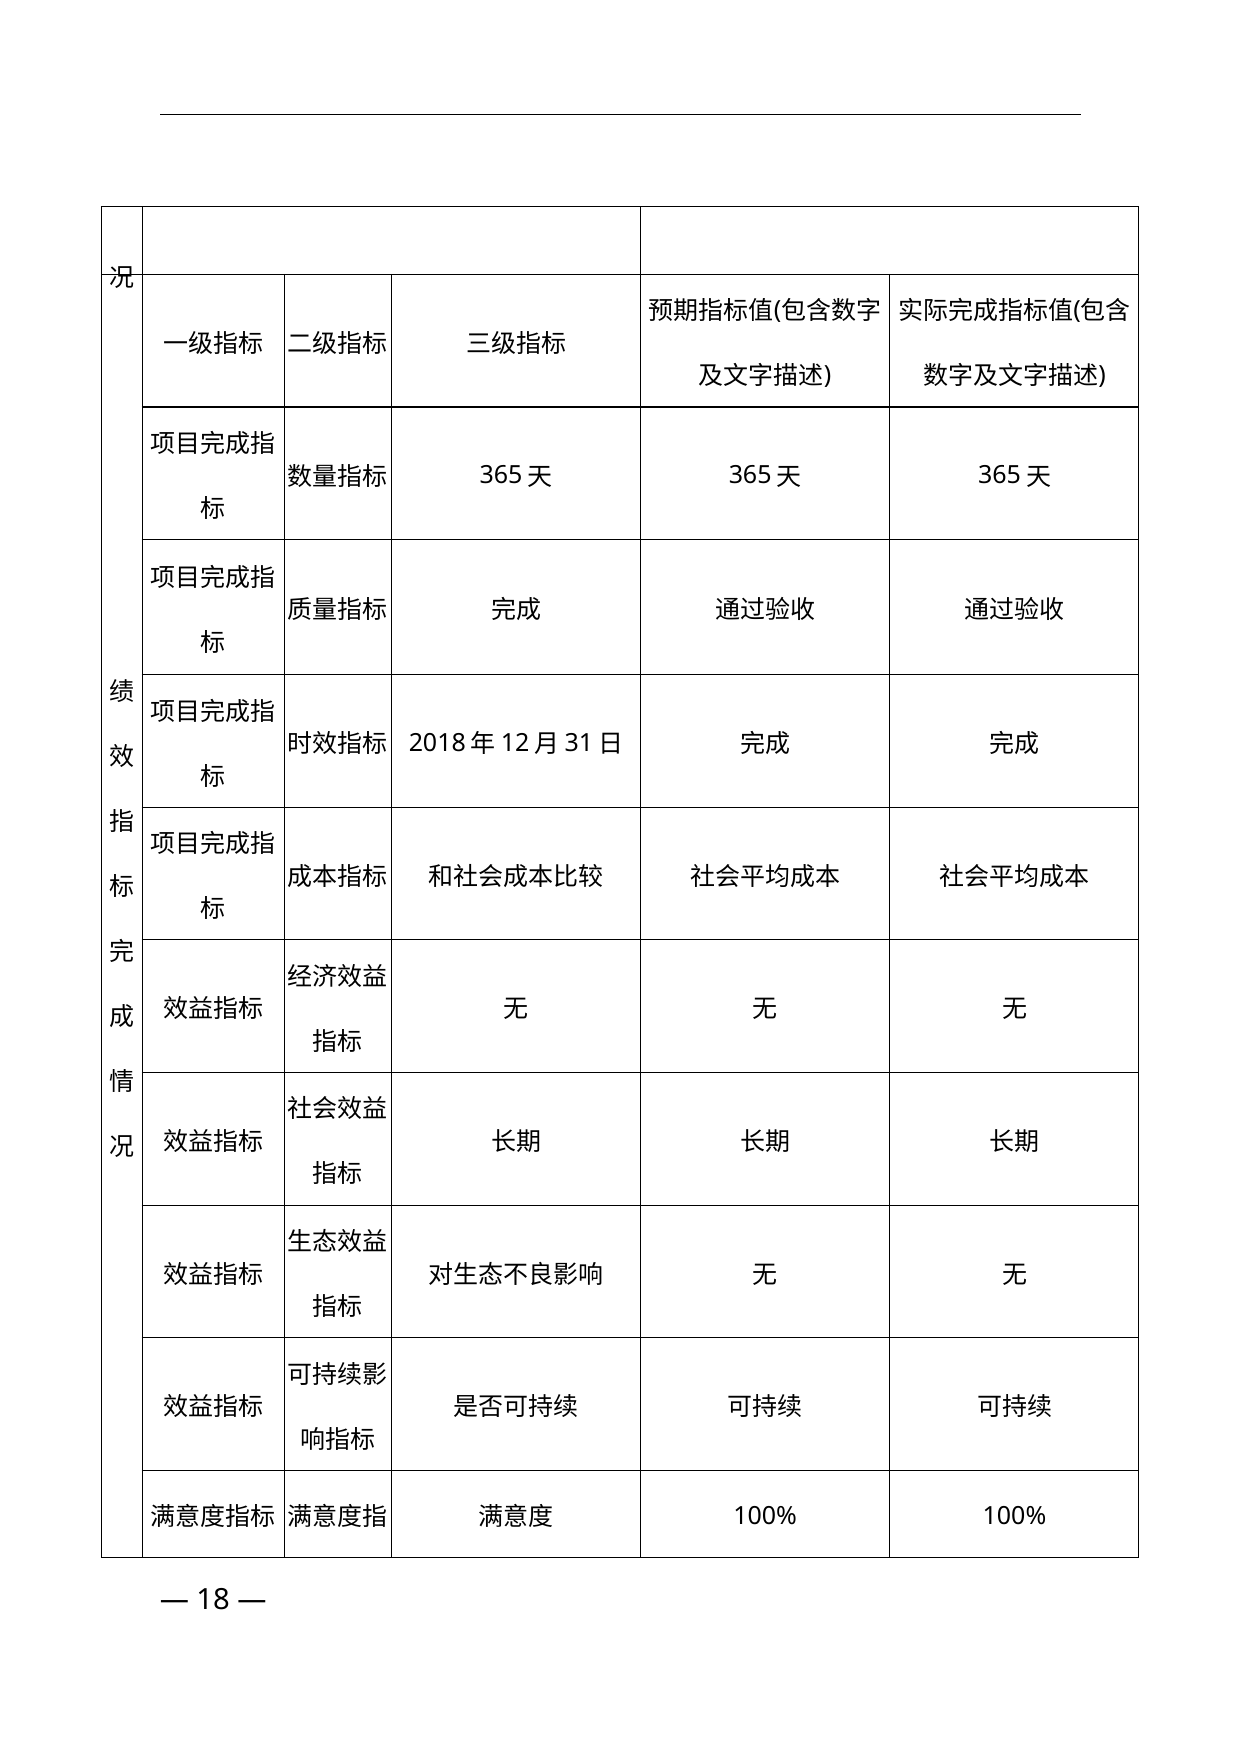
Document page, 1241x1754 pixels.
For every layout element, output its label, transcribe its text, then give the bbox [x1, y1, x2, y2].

table_cell 100% [641, 1471, 889, 1557]
table_cell 生态效益指标 [285, 1206, 391, 1337]
table_cell 项目完成指标 [143, 675, 284, 807]
table_cell 数量指标 [285, 408, 391, 539]
table_cell 无 [890, 1206, 1138, 1337]
table_cell 二级指标 [285, 275, 391, 406]
table_cell 满意度指标 [285, 1471, 391, 1557]
table_cell 成本指标 [285, 808, 391, 939]
table_cell 通过验收 [890, 540, 1138, 674]
table_cell 长期 [890, 1073, 1138, 1204]
table_cell 无 [641, 940, 889, 1072]
table_cell 可持续影响指标 [285, 1338, 391, 1470]
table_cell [641, 207, 1138, 274]
table_cell 对生态不良影响 [392, 1206, 640, 1337]
table_cell 项目完成指标 [143, 808, 284, 939]
table_cell 完成 [641, 675, 889, 807]
table_cell 效益指标 [143, 1206, 284, 1337]
table_cell 365天 [890, 408, 1138, 539]
table_cell 长期 [392, 1073, 640, 1204]
table_cell 经济效益指标 [285, 940, 391, 1072]
table_cell 完成 [392, 540, 640, 674]
table_cell 一级指标 [143, 275, 284, 406]
table_cell 365天 [641, 408, 889, 539]
table_cell 无 [641, 1206, 889, 1337]
table_cell 无 [890, 940, 1138, 1072]
table_cell 满意度指标 [143, 1471, 284, 1557]
table_cell 社会平均成本 [641, 808, 889, 939]
table_cell 完成 [890, 675, 1138, 807]
table_cell 项目完成指标 [143, 408, 284, 539]
table_cell 预期指标值(包含数字及文字描述) [641, 275, 889, 406]
table_cell 效益指标 [143, 1073, 284, 1204]
table_cell 效益指标 [143, 940, 284, 1072]
table_cell 三级指标 [392, 275, 640, 406]
table_cell 项目完成指标 [143, 540, 284, 674]
table_cell 无 [392, 940, 640, 1072]
table_cell 社会平均成本 [890, 808, 1138, 939]
table_cell 绩效指标完成情况 [102, 275, 142, 1557]
table_cell 和社会成本比较 [392, 808, 640, 939]
table_cell 可持续 [641, 1338, 889, 1470]
table_cell 时效指标 [285, 675, 391, 807]
table_cell 100% [890, 1471, 1138, 1557]
table_cell 可持续 [890, 1338, 1138, 1470]
table_cell 2018年12月31日 [392, 675, 640, 807]
table_cell 效益指标 [143, 1338, 284, 1470]
table_cell 社会效益指标 [285, 1073, 391, 1204]
table_cell 是否可持续 [392, 1338, 640, 1470]
table_cell 质量指标 [285, 540, 391, 674]
table_cell 365天 [392, 408, 640, 539]
table_cell 长期 [641, 1073, 889, 1204]
table_cell 通过验收 [641, 540, 889, 674]
table_cell 实际完成指标值(包含数字及文字描述) [890, 275, 1138, 406]
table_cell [143, 207, 640, 274]
table_cell 满意度 [392, 1471, 640, 1557]
